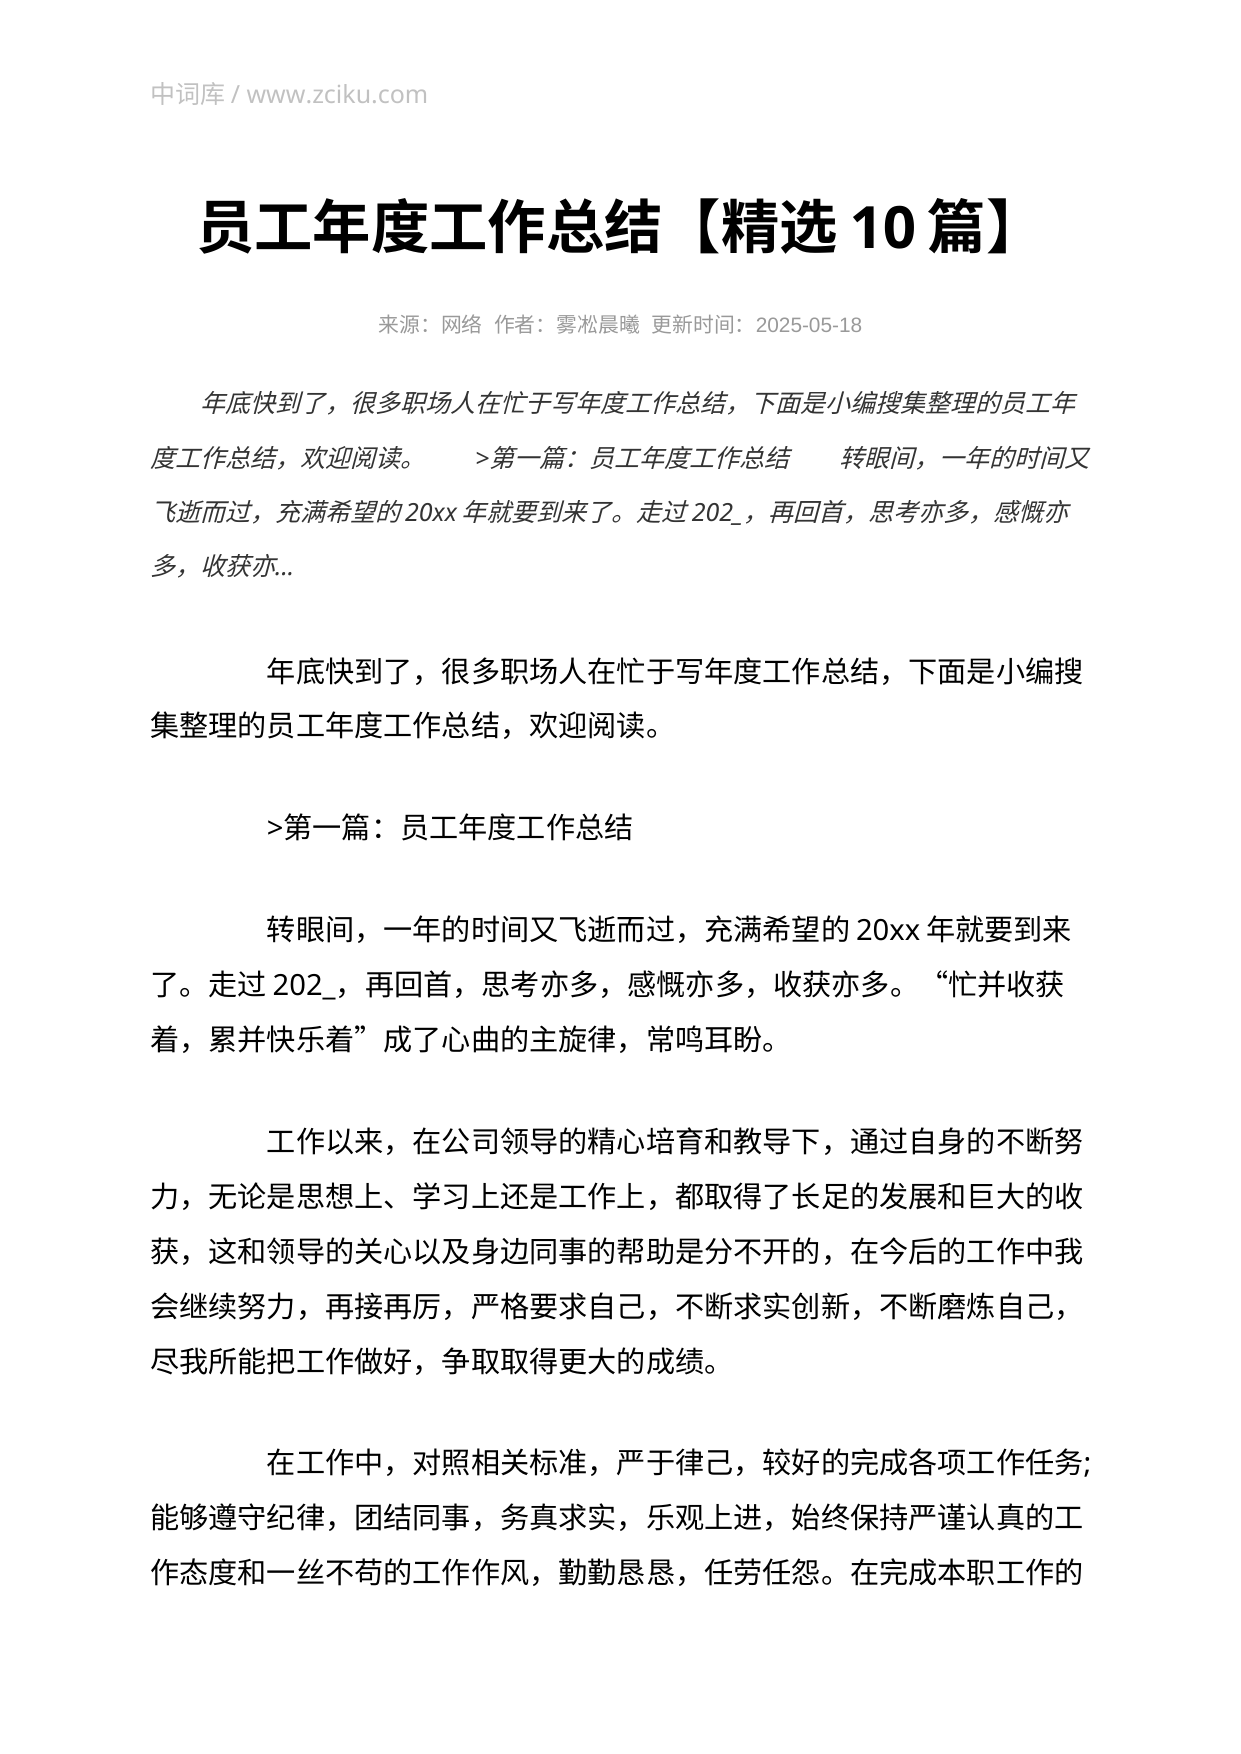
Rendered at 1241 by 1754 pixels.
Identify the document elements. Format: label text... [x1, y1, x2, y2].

text 转眼间，一年的时间又飞逝而过，充满希望的20xx年就要到来了。走过202_，再回首，思考亦多，感慨亦多，收获亦多。“忙并收获着，累并快乐着”成了心曲的主旋律，常鸣耳盼。 [150, 907, 1090, 1059]
text 来源：网络 作者：雾凇晨曦 更新时间：2025-05-18 [150, 313, 1090, 337]
text 工作以来，在公司领导的精心培育和教导下，通过自身的不断努力，无论是思想上、学习上还是工作上，都取得了长足的发展和巨大的收获，这和领导的关心以及身边同事的帮助是分不开的，在今后的工作中我会继续努力，再接再厉，严格要求自己，不断求实创新，不断磨炼自己，尽我所能把工作做好，争取取得更大的成绩。 [150, 1118, 1090, 1380]
text 年底快到了，很多职场人在忙于写年度工作总结，下面是小编搜集整理的员工年度工作总结，欢迎阅读。 >第一篇：员工年度工作总结 转眼间，一年的时间又飞逝而过，充满希望的20xx年就要到来了。走过202_，再回首，思考亦多，感慨亦多，收获亦... [150, 384, 1090, 583]
text >第一篇：员工年度工作总结 [150, 805, 1090, 847]
text 年底快到了，很多职场人在忙于写年度工作总结，下面是小编搜集整理的员工年度工作总结，欢迎阅读。 [150, 648, 1090, 745]
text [150, 1440, 1090, 1592]
subtitle 员工年度工作总结【精选10篇】 [150, 181, 1090, 266]
